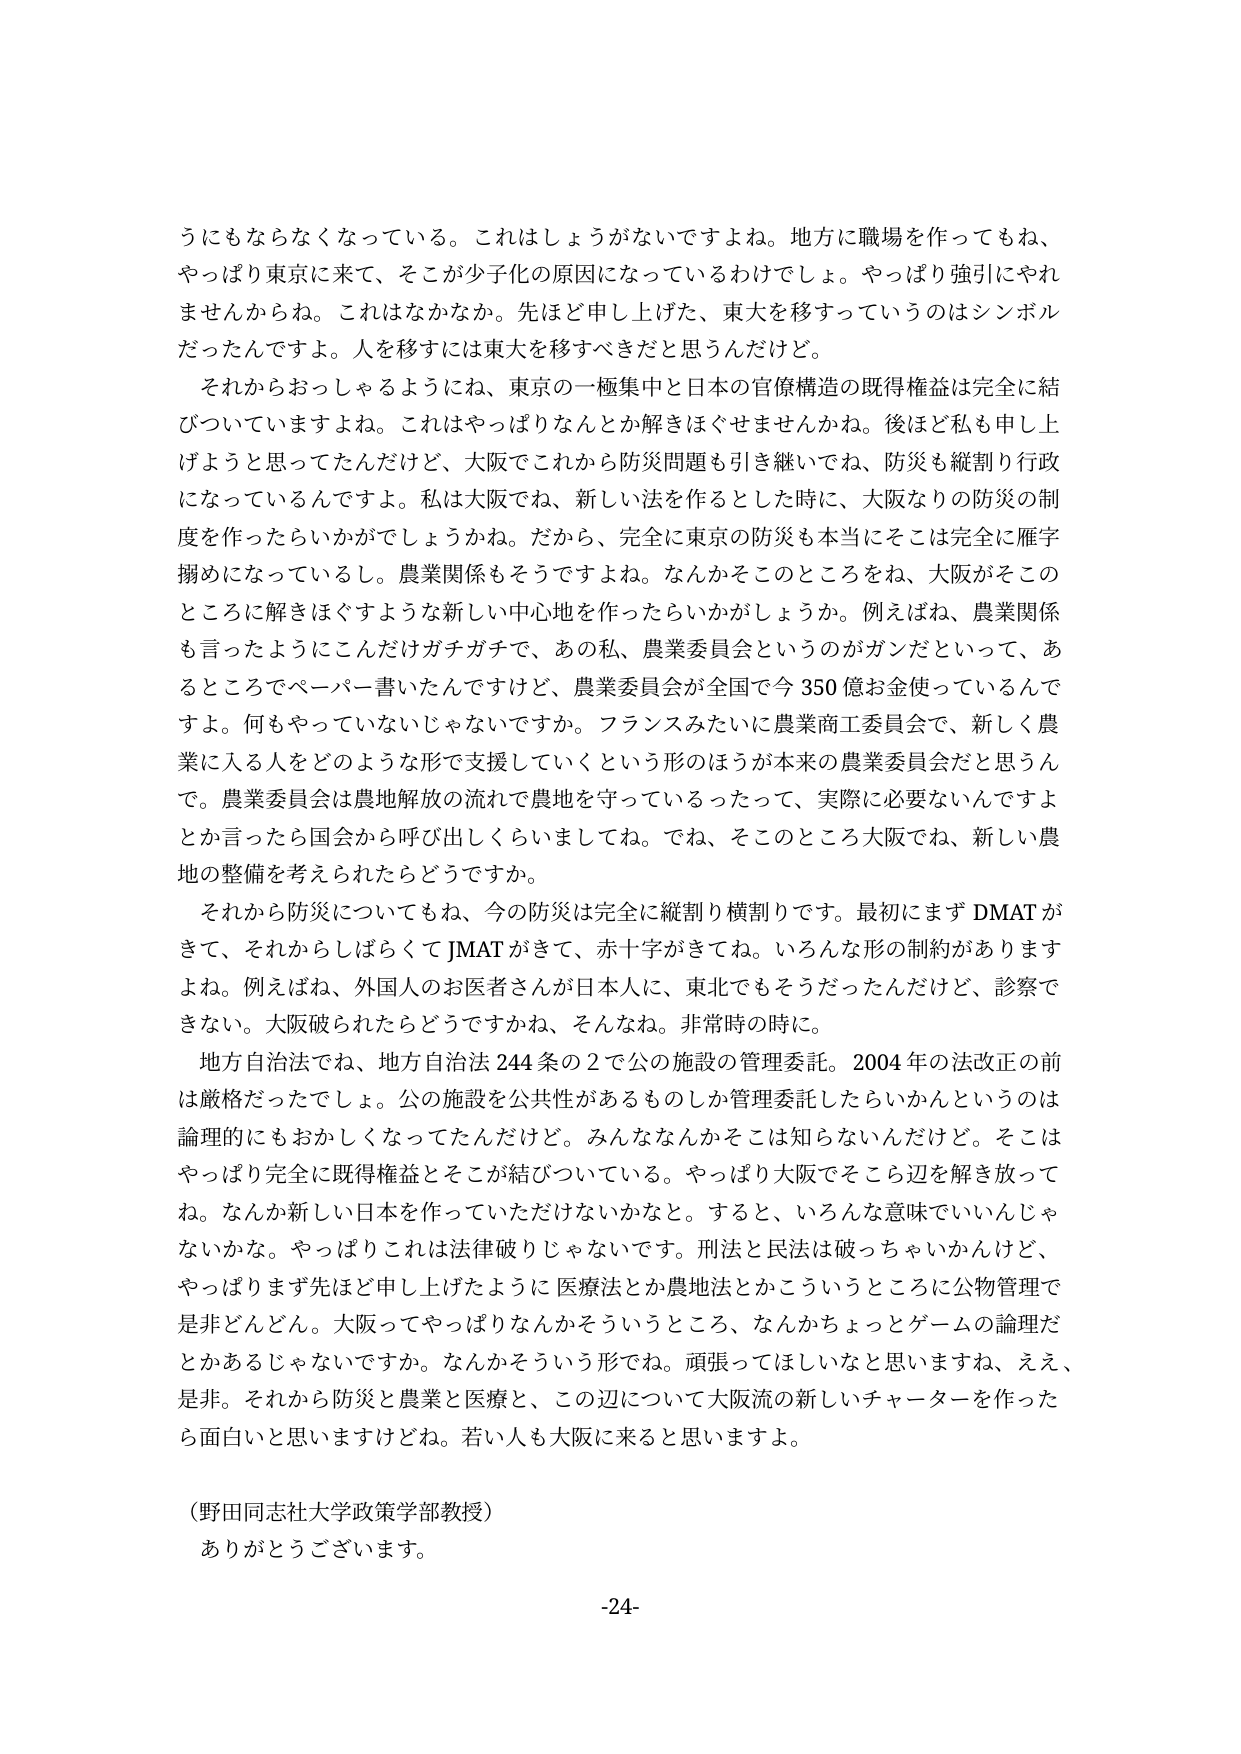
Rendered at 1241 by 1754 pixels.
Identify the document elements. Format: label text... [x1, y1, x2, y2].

text 地方自治法でね、地方自治法244条の２で公の施設の管理委託。2004年の法改正の前は厳格だったでしょ。公の施設を公共性があるものしか管理委託したらいかんというのは論理的にもおかしくなってたんだけど。みんななんかそこは知らないんだけど。そこはやっぱり完全に既得権益とそこが結びついている。やっぱり大阪でそこら辺を解き放ってね。なんか新しい日本を作っていただけないかなと。すると、いろんな意味でいいんじゃないかな。やっぱりこれは法律破りじゃないです。刑法と民法は破っちゃいかんけど、やっぱりまず先ほど申し上げたように 医療法とか農地法とかこういうところに公物管理で是非どんどん。大阪ってやっぱりなんかそういうところ、なんかちょっとゲームの論理だとかあるじゃないですか。なんかそういう形でね。頑張ってほしいなと思いますね、ええ、是非。それから防災と農業と医療と、この辺について大阪流の新しいチャーターを作ったら面白いと思いますけどね。若い人も大阪に来ると思いますよ。 [177, 1042, 1063, 1454]
text それから防災についてもね、今の防災は完全に縦割り横割りです。最初にまずDMATがきて、それからしばらくてJMATがきて、赤十字がきてね。いろんな形の制約がありますよね。例えばね、外国人のお医者さんが日本人に、東北でもそうだったんだけど、診察できない。大阪破られたらどうですかね、そんなね。非常時の時に。 [177, 892, 1063, 1042]
text （野田同志社大学政策学部教授） [177, 1492, 1063, 1529]
text それからおっしゃるようにね、東京の一極集中と日本の官僚構造の既得権益は完全に結びついていますよね。これはやっぱりなんとか解きほぐせませんかね。後ほど私も申し上げようと思ってたんだけど、大阪でこれから防災問題も引き継いでね、防災も縦割り行政になっているんですよ。私は大阪でね、新しい法を作るとした時に、大阪なりの防災の制度を作ったらいかがでしょうかね。だから、完全に東京の防災も本当にそこは完全に雁字搦めになっているし。農業関係もそうですよね。なんかそこのところをね、大阪がそこのところに解きほぐすような新しい中心地を作ったらいかがしょうか。例えばね、農業関係も言ったようにこんだけガチガチで、あの私、農業委員会というのがガンだといって、あるところでペーパー書いたんですけど、農業委員会が全国で今350億お金使っているんですよ。何もやっていないじゃないですか。フランスみたいに農業商工委員会で、新しく農業に入る人をどのような形で支援していくという形のほうが本来の農業委員会だと思うんで。農業委員会は農地解放の流れで農地を守っているったって、実際に必要ないんですよとか言ったら国会から呼び出しくらいましてね。でね、そこのところ大阪でね、新しい農地の整備を考えられたらどうですか。 [177, 367, 1063, 892]
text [177, 217, 1063, 367]
text ありがとうございます。 [177, 1529, 1063, 1567]
